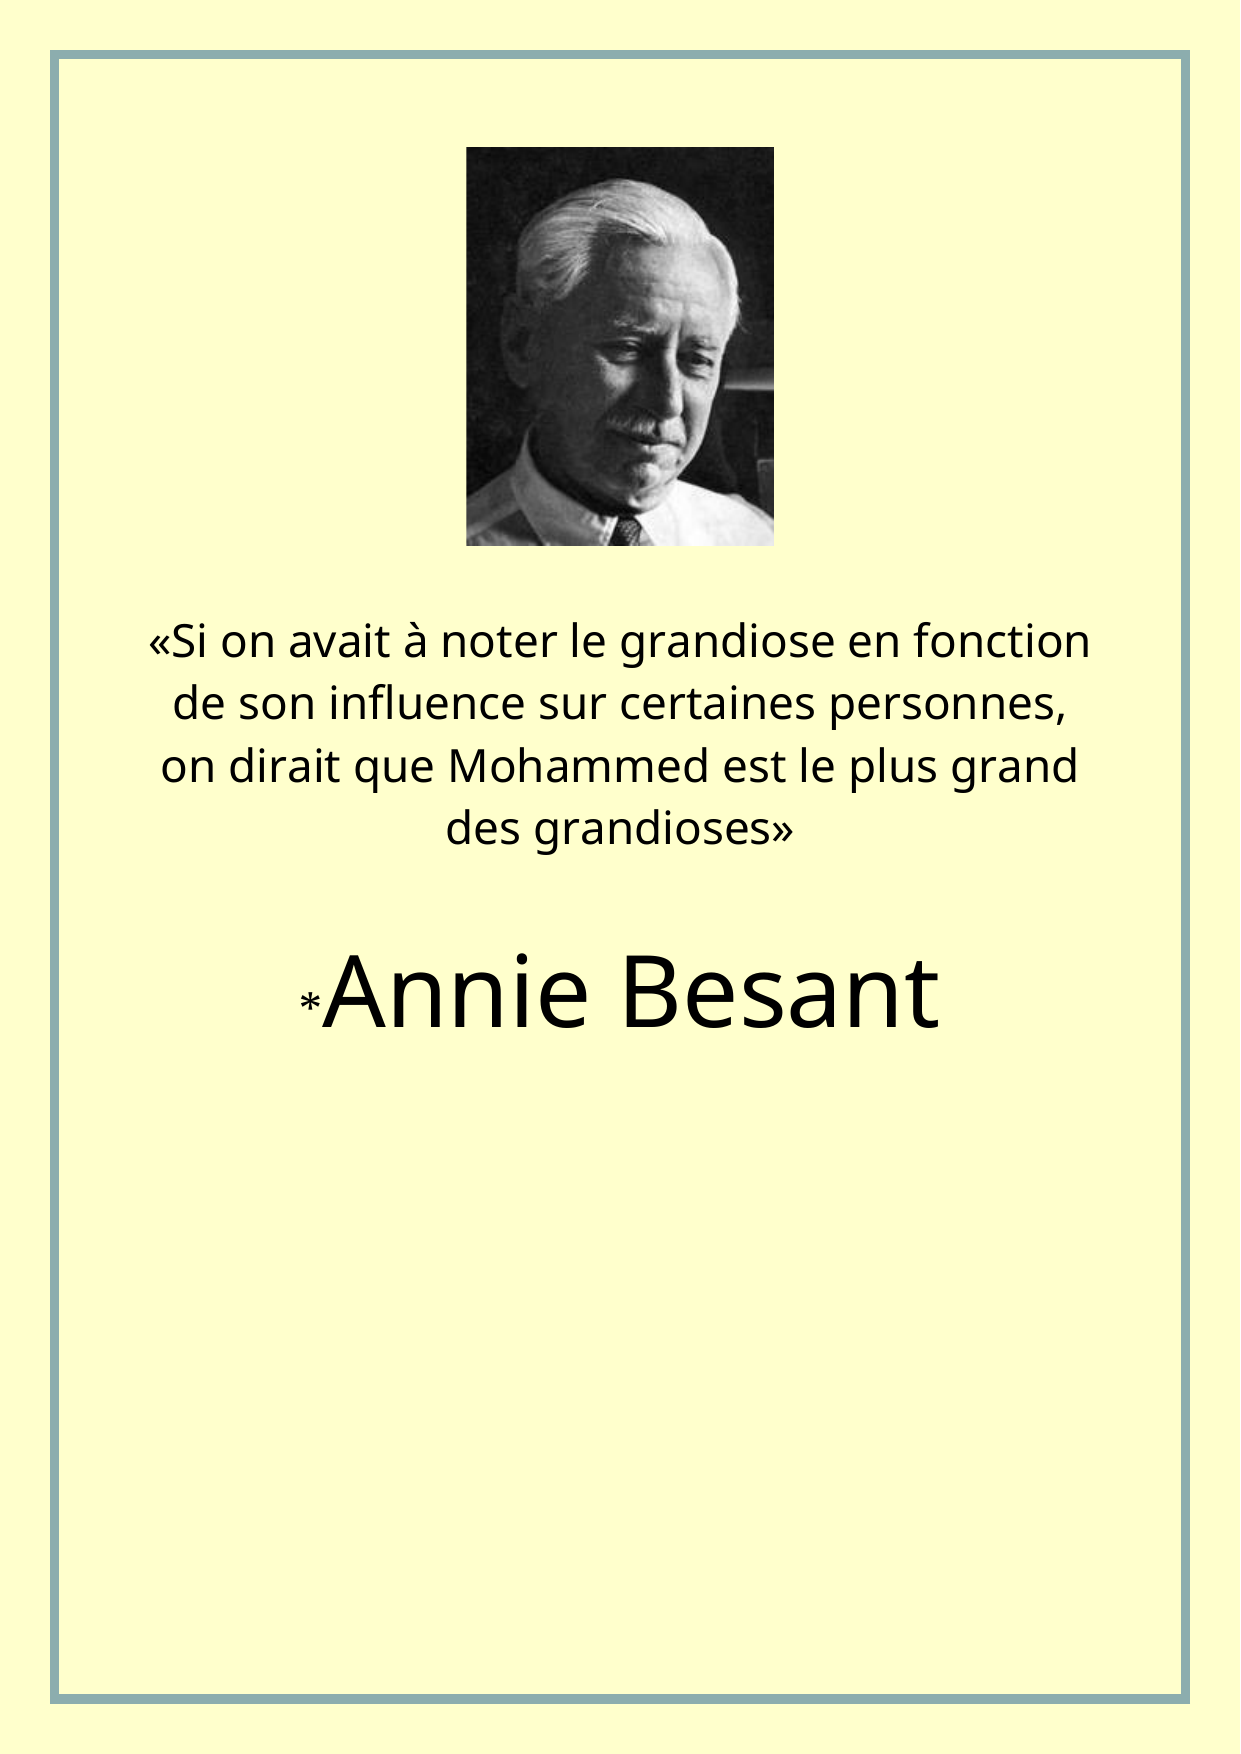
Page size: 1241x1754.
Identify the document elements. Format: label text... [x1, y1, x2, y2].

text *Annie Besant [147, 920, 1093, 1057]
text «Si on avait à noter le grandiose en fonction de son influence sur certaines personnes, on dirait que Mohammed est le plus grand des grandioses» [147, 608, 1093, 858]
picture [466, 147, 774, 546]
